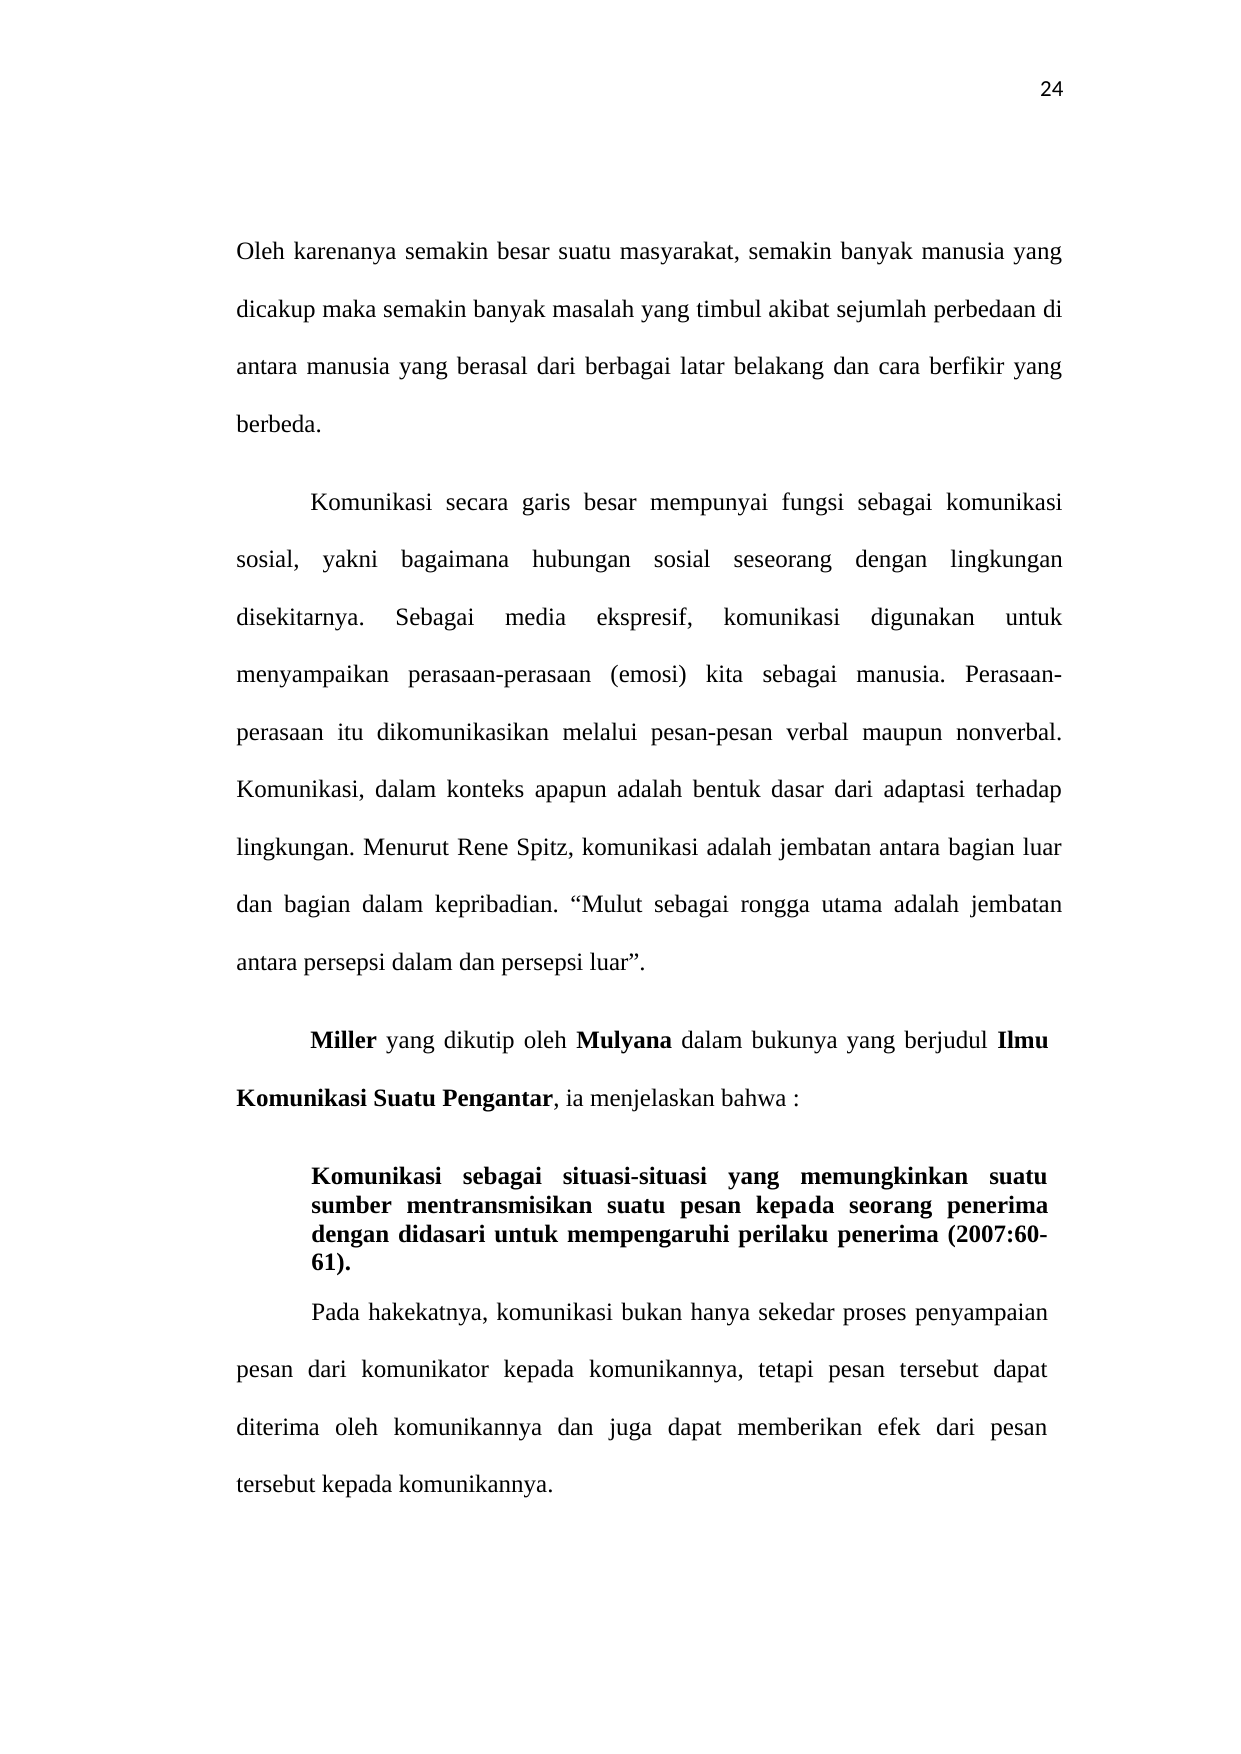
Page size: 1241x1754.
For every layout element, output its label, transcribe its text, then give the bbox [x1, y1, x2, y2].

text Pada hakekatnya, komunikasi bukan hanya sekedar proses penyampaian pesan dari komunikator kepada komunikannya, tetapi pesan tersebut dapat diterima oleh komunikannya dan juga dapat memberikan efek dari pesan tersebut kepada komunikannya. [236, 1297, 1048, 1498]
text Miller yang dikutip oleh Mulyana dalam bukunya yang berjudul Ilmu Komunikasi Suatu Pengantar, ia menjelaskan bahwa : [236, 1025, 1048, 1112]
text Komunikasi sebagai situasi-situasi yang memungkinkan suatu sumber mentransmisikan suatu pesan kepada seorang penerima dengan didasari untuk mempengaruhi perilaku penerima (2007:60-61). [311, 1161, 1048, 1276]
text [236, 236, 1063, 437]
text Komunikasi secara garis besar mempunyai fungsi sebagai komunikasi sosial, yakni bagaimana hubungan sosial seseorang dengan lingkungan disekitarnya. Sebagai media ekspresif, komunikasi digunakan untuk menyampaikan perasaan-perasaan (emosi) kita sebagai manusia. Perasaan-perasaan itu dikomunikasikan melalui pesan-pesan verbal maupun nonverbal. Komunikasi, dalam konteks apapun adalah bentuk dasar dari adaptasi terhadap lingkungan. Menurut Rene Spitz, komunikasi adalah jembatan antara bagian luar dan bagian dalam kepribadian. “Mulut sebagai rongga utama adalah jembatan antara persepsi dalam dan persepsi luar”. [236, 487, 1063, 976]
